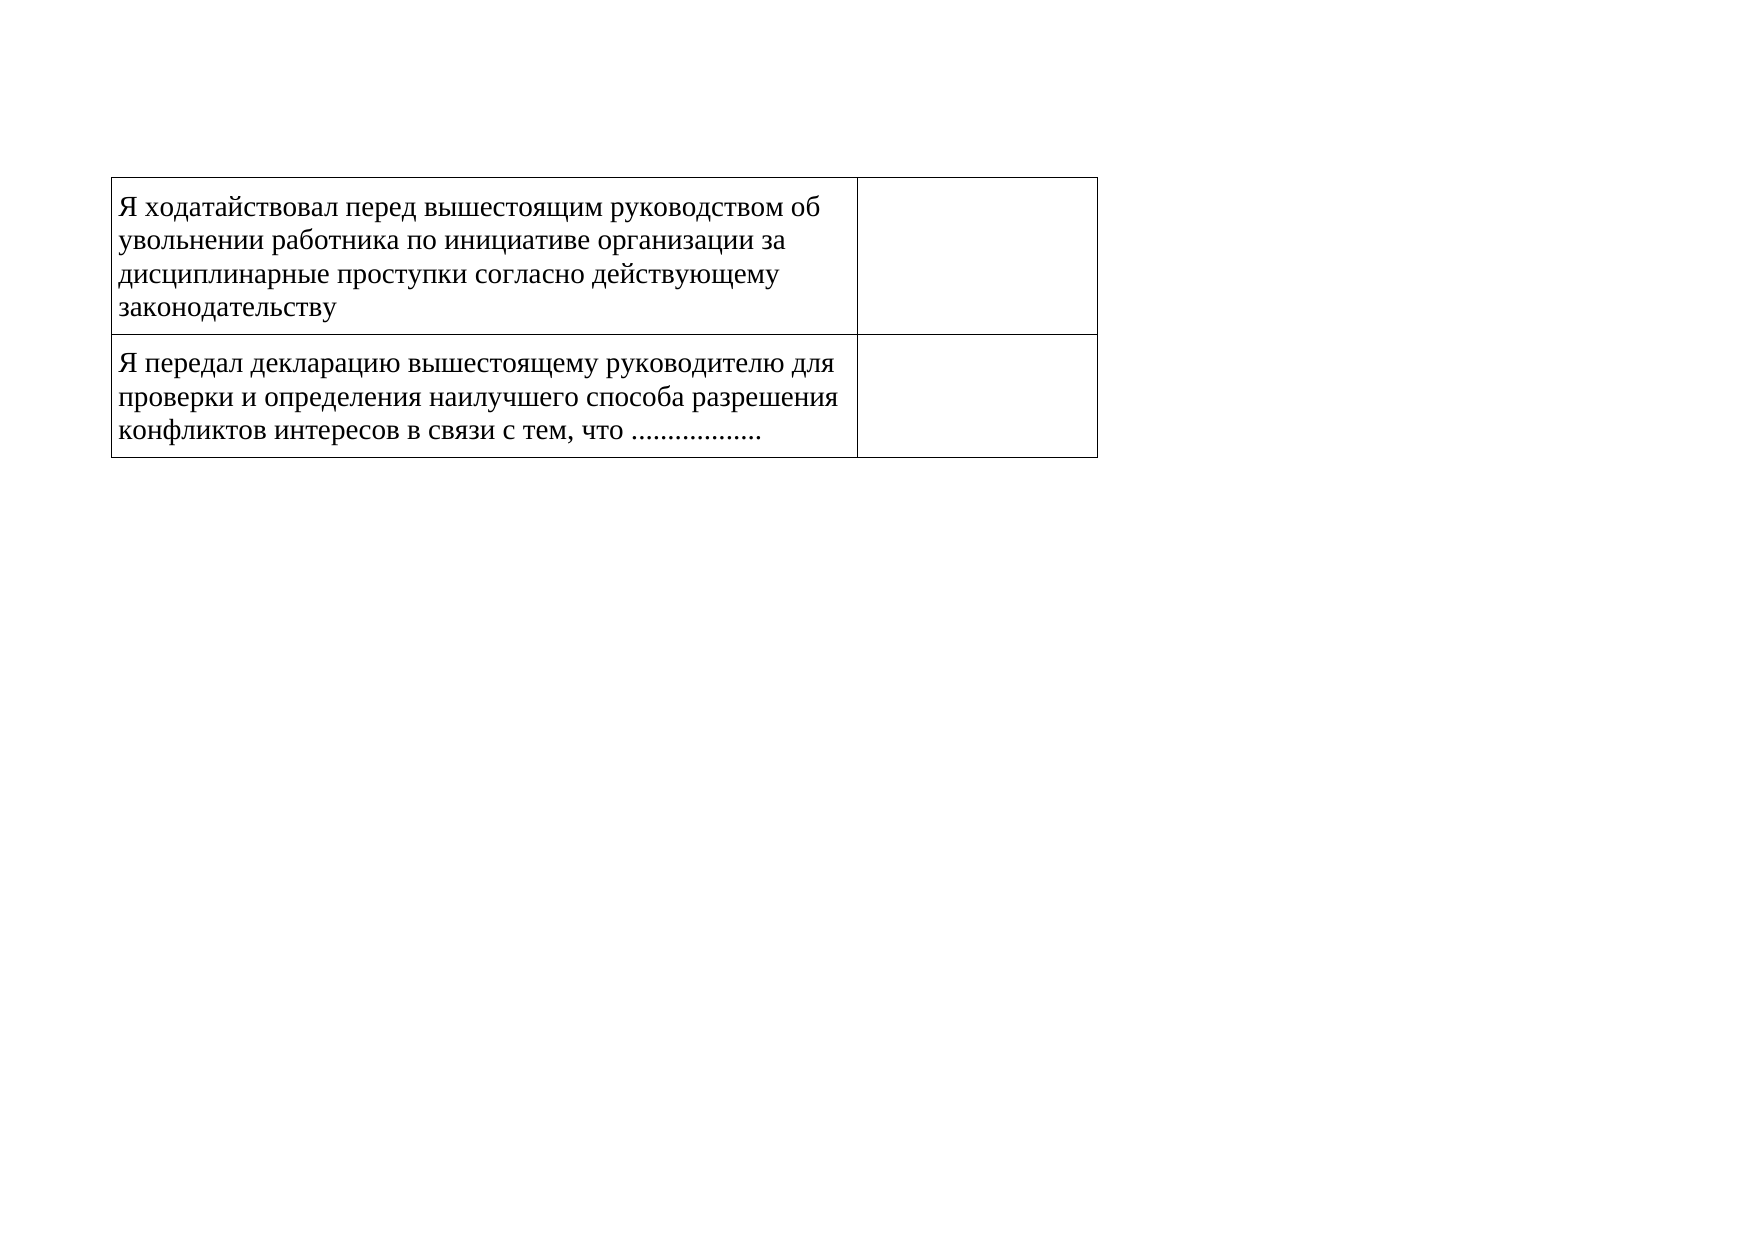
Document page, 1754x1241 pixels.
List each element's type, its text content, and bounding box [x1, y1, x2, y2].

table_cell Я передал декларацию вышестоящему руководителю для проверки и определения наилучшего способа разрешения конфликтов интересов в связи с тем, что .................. [112, 335, 857, 457]
table_cell [858, 335, 1097, 457]
table_cell Я ходатайствовал перед вышестоящим руководством об увольнении работника по инициативе организации за дисциплинарные проступки согласно действующему законодательству [112, 178, 857, 334]
table_cell [858, 178, 1097, 334]
